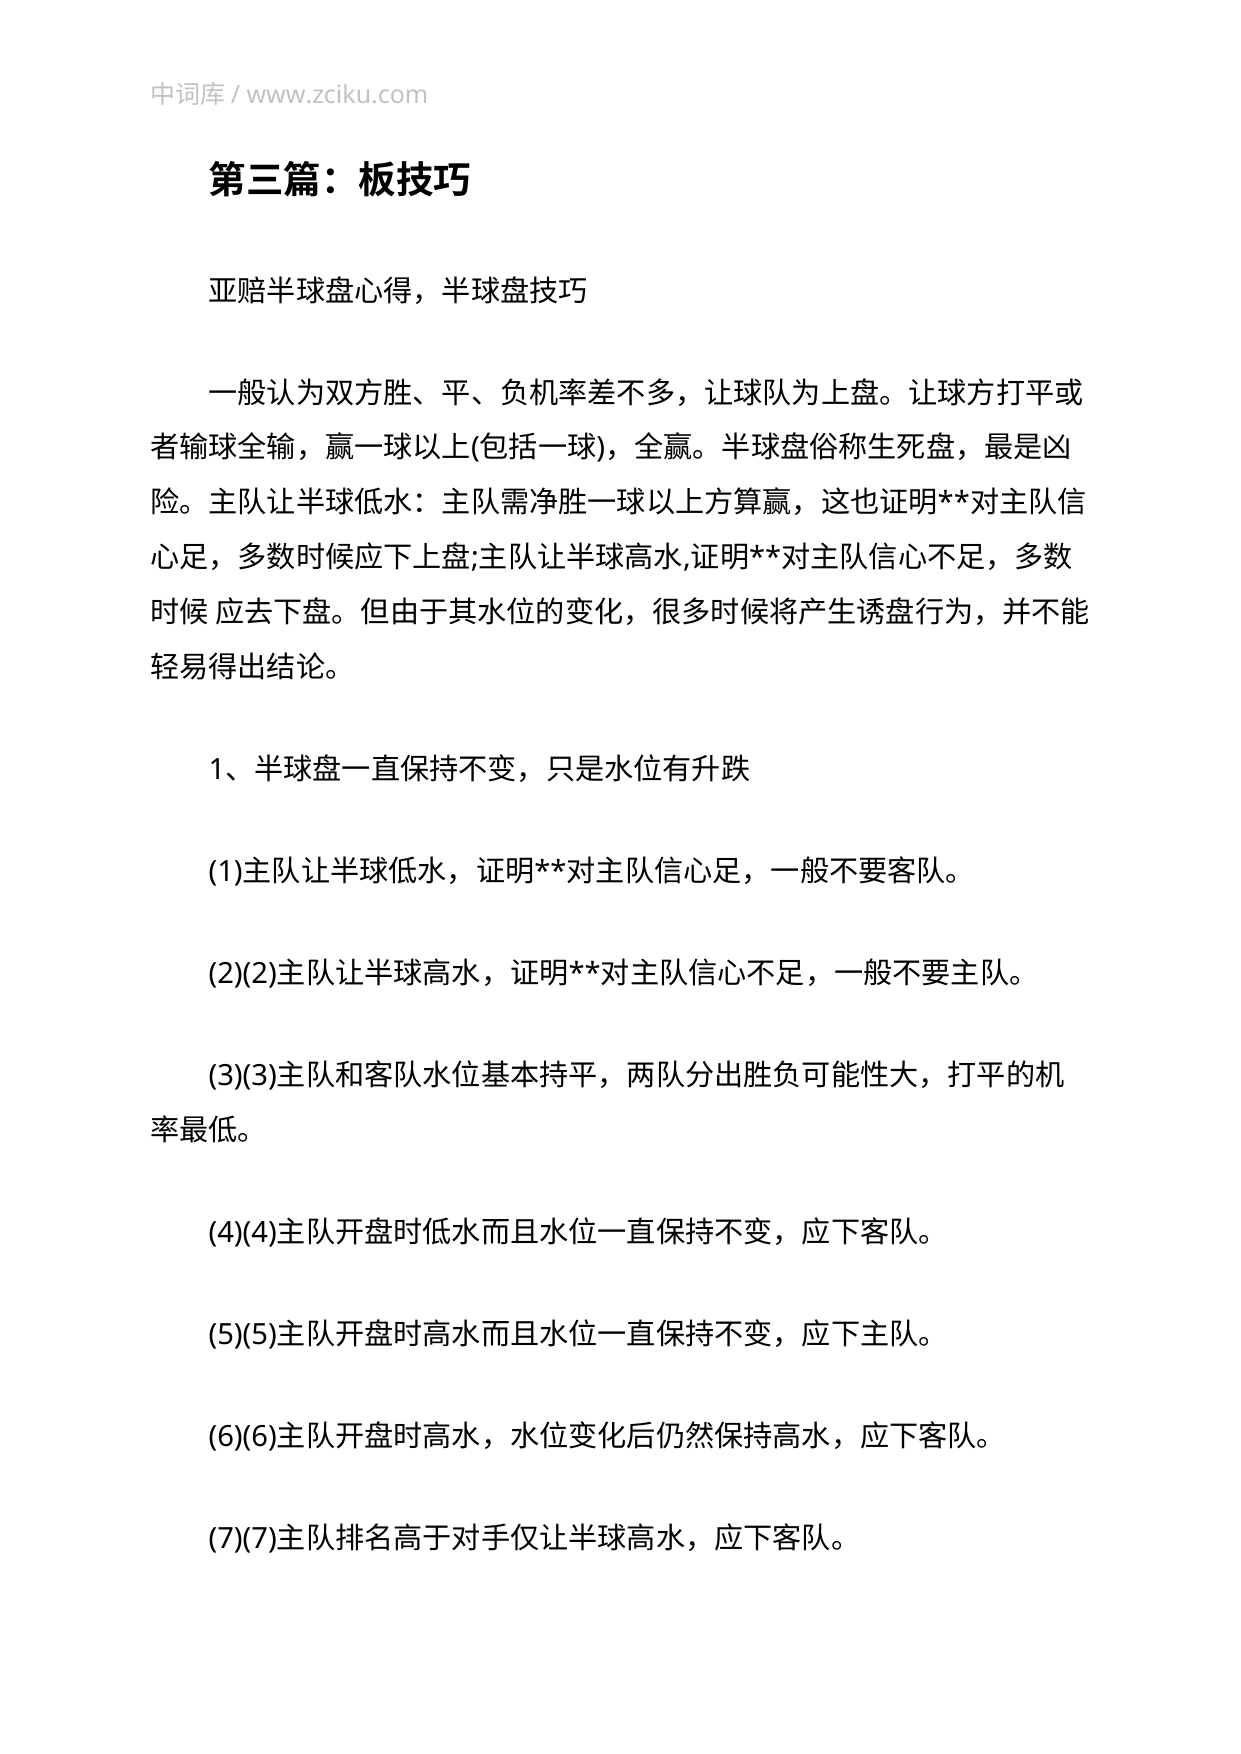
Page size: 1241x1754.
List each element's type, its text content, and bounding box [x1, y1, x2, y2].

text 一般认为双方胜、平、负机率差不多，让球队为上盘。让球方打平或者输球全输，赢一球以上(包括一球)，全赢。半球盘俗称生死盘，最是凶险。主队让半球低水：主队需净胜一球以上方算赢，这也证明**对主队信心足，多数时候应下上盘;主队让半球高水,证明**对主队信心不足，多数时候 应去下盘。但由于其水位的变化，很多时候将产生诱盘行为，并不能轻易得出结论。 [150, 369, 1090, 686]
text (7)(7)主队排名高于对手仅让半球高水，应下客队。 [150, 1514, 1090, 1557]
text 第三篇：板技巧 [150, 150, 1090, 204]
text (6)(6)主队开盘时高水，水位变化后仍然保持高水，应下客队。 [150, 1412, 1090, 1455]
text (1)主队让半球低水，证明**对主队信心足，一般不要客队。 [150, 848, 1090, 890]
text (2)(2)主队让半球高水，证明**对主队信心不足，一般不要主队。 [150, 950, 1090, 992]
text (5)(5)主队开盘时高水而且水位一直保持不变，应下主队。 [150, 1310, 1090, 1353]
text (3)(3)主队和客队水位基本持平，两队分出胜负可能性大，打平的机率最低。 [150, 1052, 1090, 1149]
text 1、半球盘一直保持不变，只是水位有升跌 [150, 746, 1090, 788]
text (4)(4)主队开盘时低水而且水位一直保持不变，应下客队。 [150, 1208, 1090, 1251]
text 亚赔半球盘心得，半球盘技巧 [150, 267, 1090, 310]
